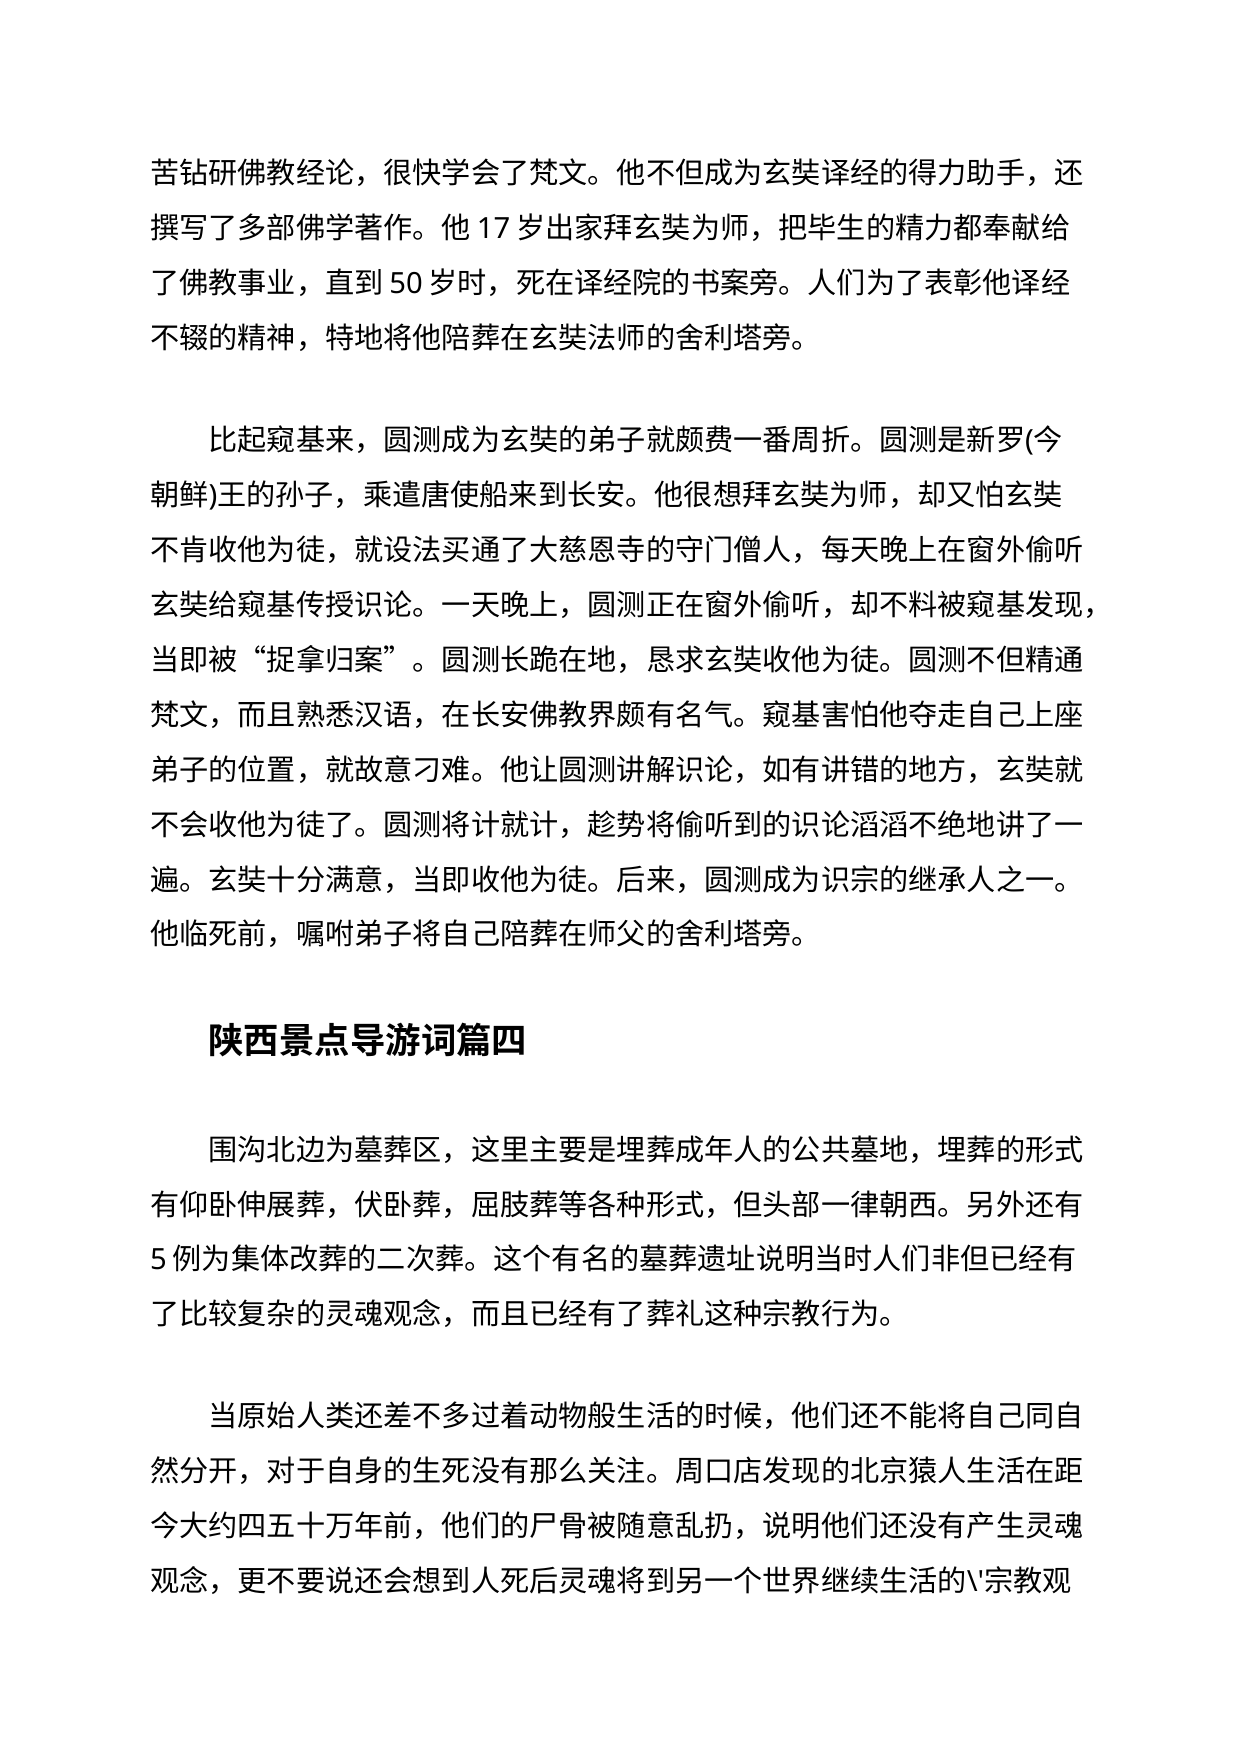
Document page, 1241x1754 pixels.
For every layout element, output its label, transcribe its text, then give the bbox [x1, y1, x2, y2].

text 陕西景点导游词篇四 [150, 1013, 1090, 1064]
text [150, 150, 1090, 357]
text 围沟北边为墓葬区，这里主要是埋葬成年人的公共墓地，埋葬的形式有仰卧伸展葬，伏卧葬，屈肢葬等各种形式，但头部一律朝西。另外还有5例为集体改葬的二次葬。这个有名的墓葬遗址说明当时人们非但已经有了比较复杂的灵魂观念，而且已经有了葬礼这种宗教行为。 [150, 1126, 1090, 1333]
text 比起窥基来，圆测成为玄奘的弟子就颇费一番周折。圆测是新罗(今朝鲜)王的孙子，乘遣唐使船来到长安。他很想拜玄奘为师，却又怕玄奘不肯收他为徒，就设法买通了大慈恩寺的守门僧人，每天晚上在窗外偷听玄奘给窥基传授识论。一天晚上，圆测正在窗外偷听，却不料被窥基发现，当即被“捉拿归案”。圆测长跪在地，恳求玄奘收他为徒。圆测不但精通梵文，而且熟悉汉语，在长安佛教界颇有名气。窥基害怕他夺走自己上座弟子的位置，就故意刁难。他让圆测讲解识论，如有讲错的地方，玄奘就不会收他为徒了。圆测将计就计，趁势将偷听到的识论滔滔不绝地讲了一遍。玄奘十分满意，当即收他为徒。后来，圆测成为识宗的继承人之一。他临死前，嘱咐弟子将自己陪葬在师父的舍利塔旁。 [150, 417, 1090, 953]
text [150, 1393, 1090, 1600]
